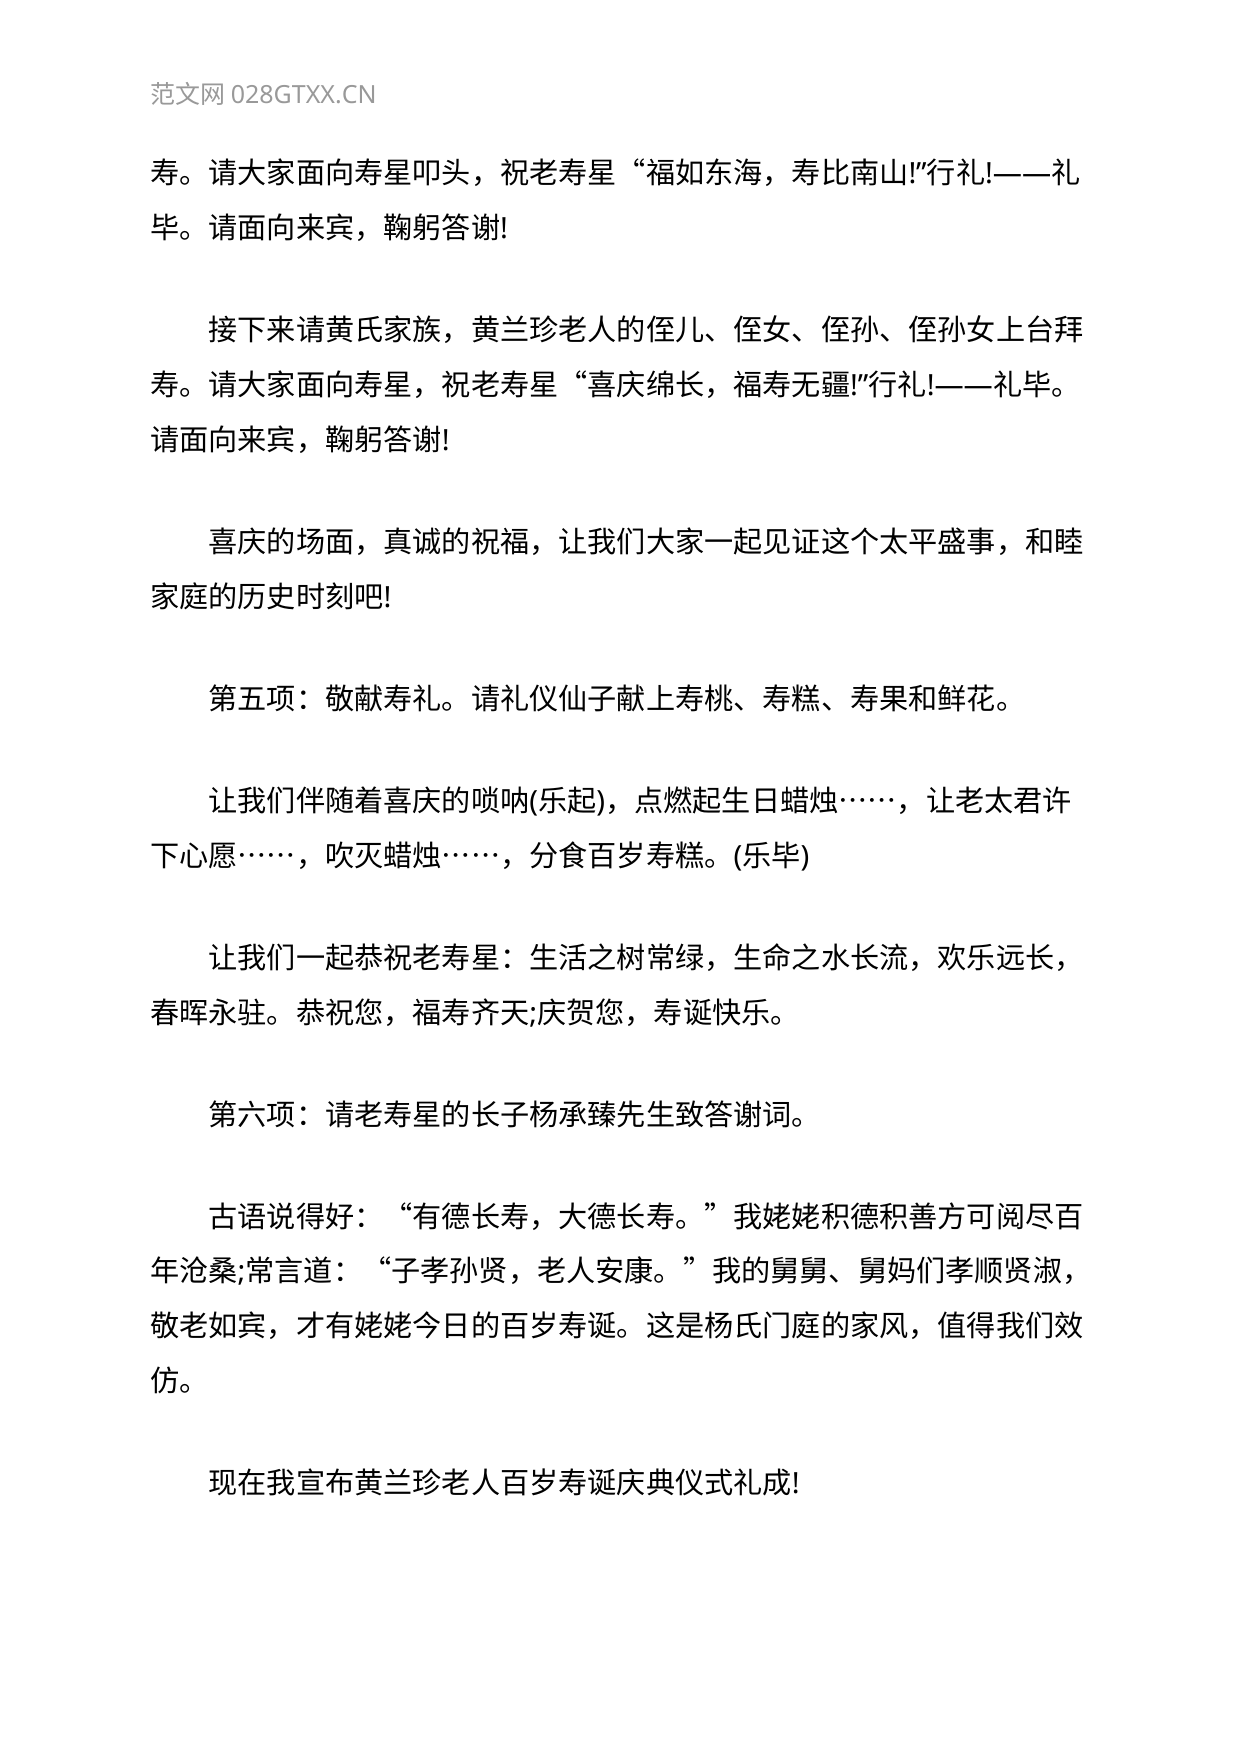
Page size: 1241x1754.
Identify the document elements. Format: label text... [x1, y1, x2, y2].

text 让我们一起恭祝老寿星：生活之树常绿，生命之水长流，欢乐远长，春晖永驻。恭祝您，福寿齐天;庆贺您，寿诞快乐。 [150, 934, 1090, 1032]
text 接下来请黄氏家族，黄兰珍老人的侄儿、侄女、侄孙、侄孙女上台拜寿。请大家面向寿星，祝老寿星“喜庆绵长，福寿无疆!”行礼!——礼毕。请面向来宾，鞠躬答谢! [150, 307, 1090, 459]
text 第六项：请老寿星的长子杨承臻先生致答谢词。 [150, 1091, 1090, 1134]
text 第五项：敬献寿礼。请礼仪仙子献上寿桃、寿糕、寿果和鲜花。 [150, 676, 1090, 718]
text 让我们伴随着喜庆的唢呐(乐起)，点燃起生日蜡烛……，让老太君许下心愿……，吹灭蜡烛……，分食百岁寿糕。(乐毕) [150, 777, 1090, 875]
text 现在我宣布黄兰珍老人百岁寿诞庆典仪式礼成! [150, 1460, 1090, 1502]
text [150, 150, 1090, 247]
text 古语说得好：“有德长寿，大德长寿。”我姥姥积德积善方可阅尽百年沧桑;常言道：“子孝孙贤，老人安康。”我的舅舅、舅妈们孝顺贤淑，敬老如宾，才有姥姥今日的百岁寿诞。这是杨氏门庭的家风，值得我们效仿。 [150, 1193, 1090, 1400]
text 喜庆的场面，真诚的祝福，让我们大家一起见证这个太平盛事，和睦家庭的历史时刻吧! [150, 519, 1090, 616]
